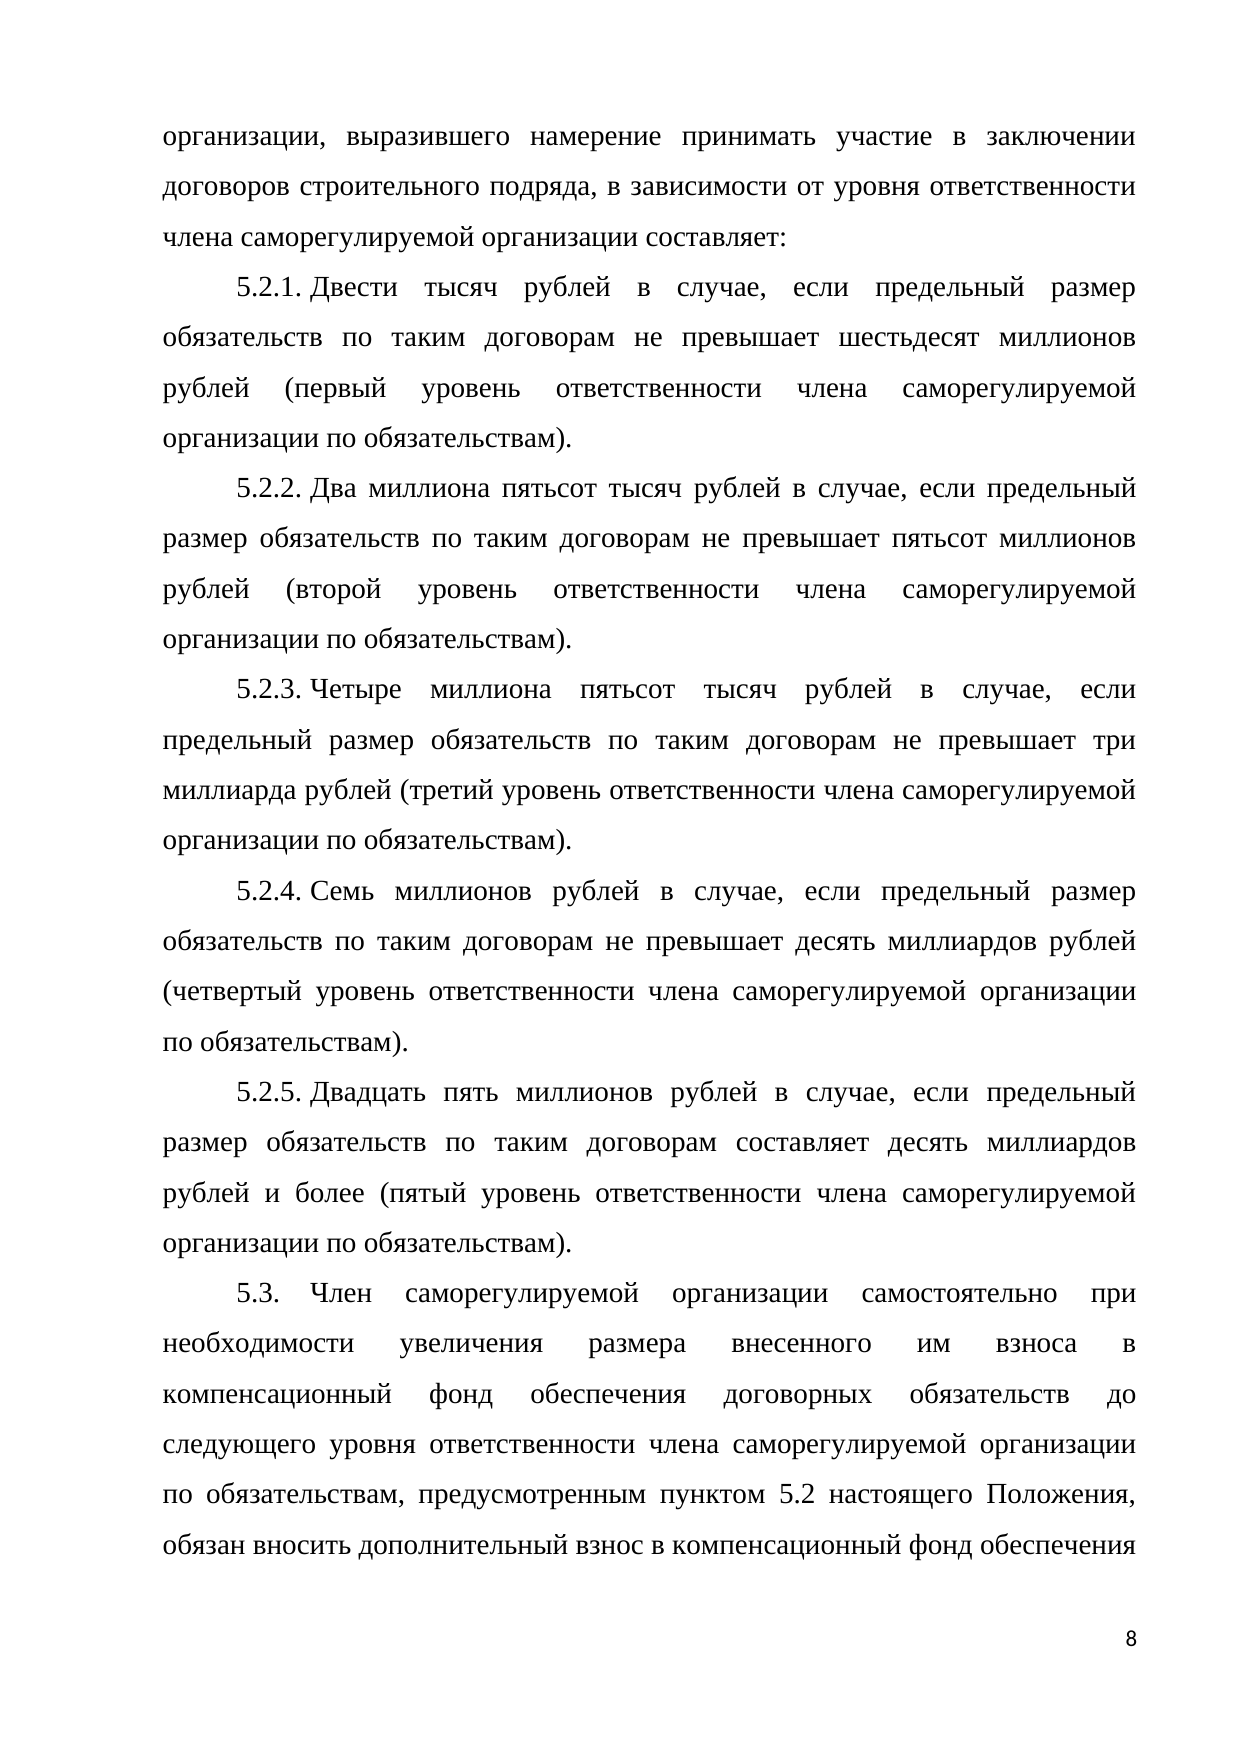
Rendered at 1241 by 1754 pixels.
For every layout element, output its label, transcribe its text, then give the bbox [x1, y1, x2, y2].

text 5.2.3. Четыре миллиона пятьсот тысяч рублей в случае, если предельный размер обязательств по таким договорам не превышает три миллиарда рублей (третий уровень ответственности члена саморегулируемой организации по обязательствам). [162, 672, 1137, 856]
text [162, 1275, 1137, 1560]
text 5.2.5. Двадцать пять миллионов рублей в случае, если предельный размер обязательств по таким договорам составляет десять миллиардов рублей и более (пятый уровень ответственности члена саморегулируемой организации по обязательствам). [162, 1074, 1137, 1258]
text 5.2.2. Два миллиона пятьсот тысяч рублей в случае, если предельный размер обязательств по таким договорам не превышает пятьсот миллионов рублей (второй уровень ответственности члена саморегулируемой организации по обязательствам). [162, 470, 1137, 655]
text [162, 118, 1137, 252]
text 5.2.4. Семь миллионов рублей в случае, если предельный размер обязательств по таким договорам не превышает десять миллиардов рублей (четвертый уровень ответственности члена саморегулируемой организации по обязательствам). [162, 873, 1137, 1057]
text 5.2.1. Двести тысяч рублей в случае, если предельный размер обязательств по таким договорам не превышает шестьдесят миллионов рублей (первый уровень ответственности члена саморегулируемой организации по обязательствам). [162, 269, 1137, 453]
